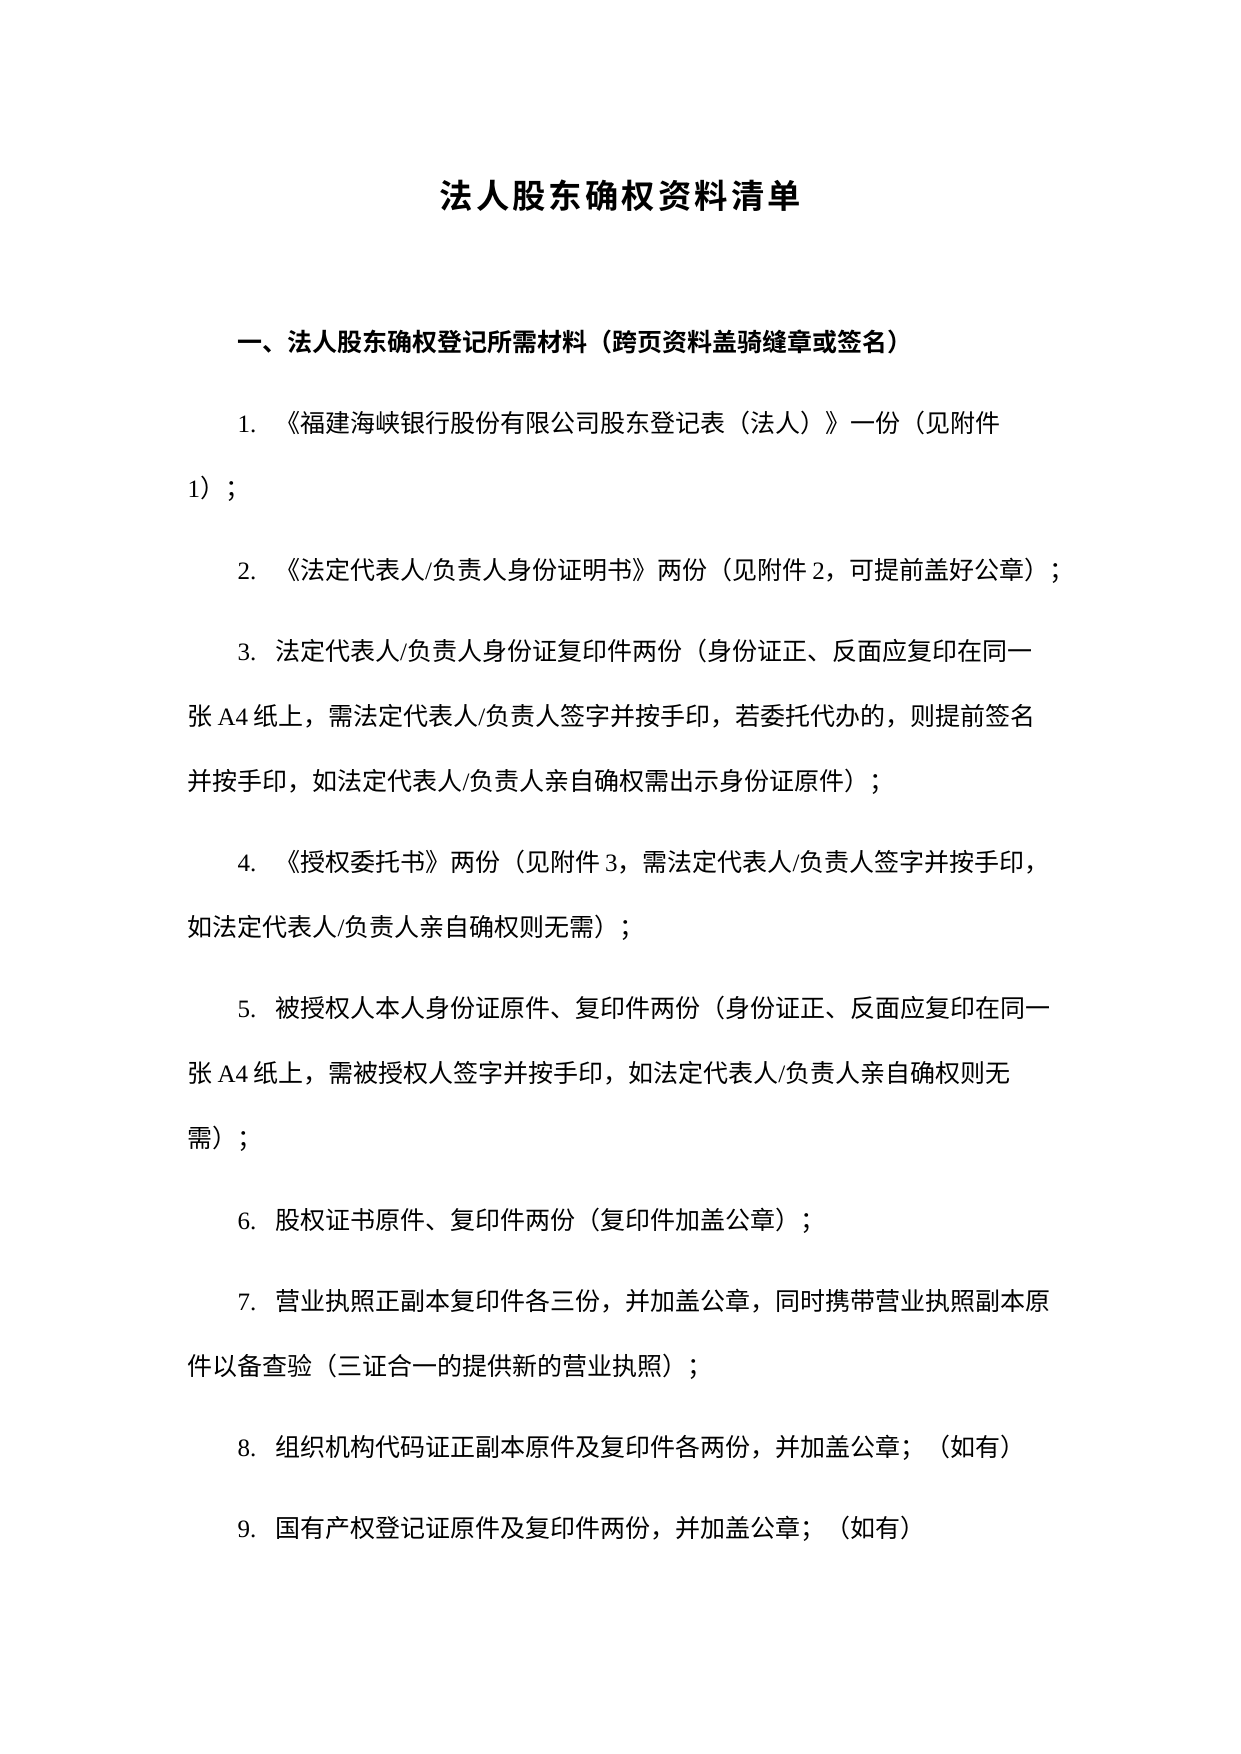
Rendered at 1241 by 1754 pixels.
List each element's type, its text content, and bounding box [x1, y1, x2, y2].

list 营业执照正副本复印件各三份，并加盖公章，同时携带营业执照副本原件以备查验（三证合一的提供新的营业执照）； [187, 1267, 1053, 1397]
list 法定代表人/负责人身份证复印件两份（身份证正、反面应复印在同一张A4纸上，需法定代表人/负责人签字并按手印，若委托代办的，则提前签名并按手印，如法定代表人/负责人亲自确权需出示身份证原件）； [187, 617, 1053, 812]
list 《授权委托书》两份（见附件3，需法定代表人/负责人签字并按手印，如法定代表人/负责人亲自确权则无需）； [187, 828, 1053, 958]
text 一、法人股东确权登记所需材料（跨页资料盖骑缝章或签名） [187, 308, 1053, 373]
list 组织机构代码证正副本原件及复印件各两份，并加盖公章；（如有） [187, 1413, 1053, 1478]
list 《福建海峡银行股份有限公司股东登记表（法人）》一份（见附件1）； [187, 389, 1053, 519]
list 股权证书原件、复印件两份（复印件加盖公章）； [187, 1186, 1053, 1251]
list 国有产权登记证原件及复印件两份，并加盖公章；（如有） [187, 1494, 1053, 1559]
list 《法定代表人/负责人身份证明书》两份（见附件2，可提前盖好公章）； [187, 536, 1053, 601]
text 法人股东确权资料清单 [187, 162, 1053, 227]
list 被授权人本人身份证原件、复印件两份（身份证正、反面应复印在同一张A4纸上，需被授权人签字并按手印，如法定代表人/负责人亲自确权则无需）； [187, 974, 1053, 1169]
